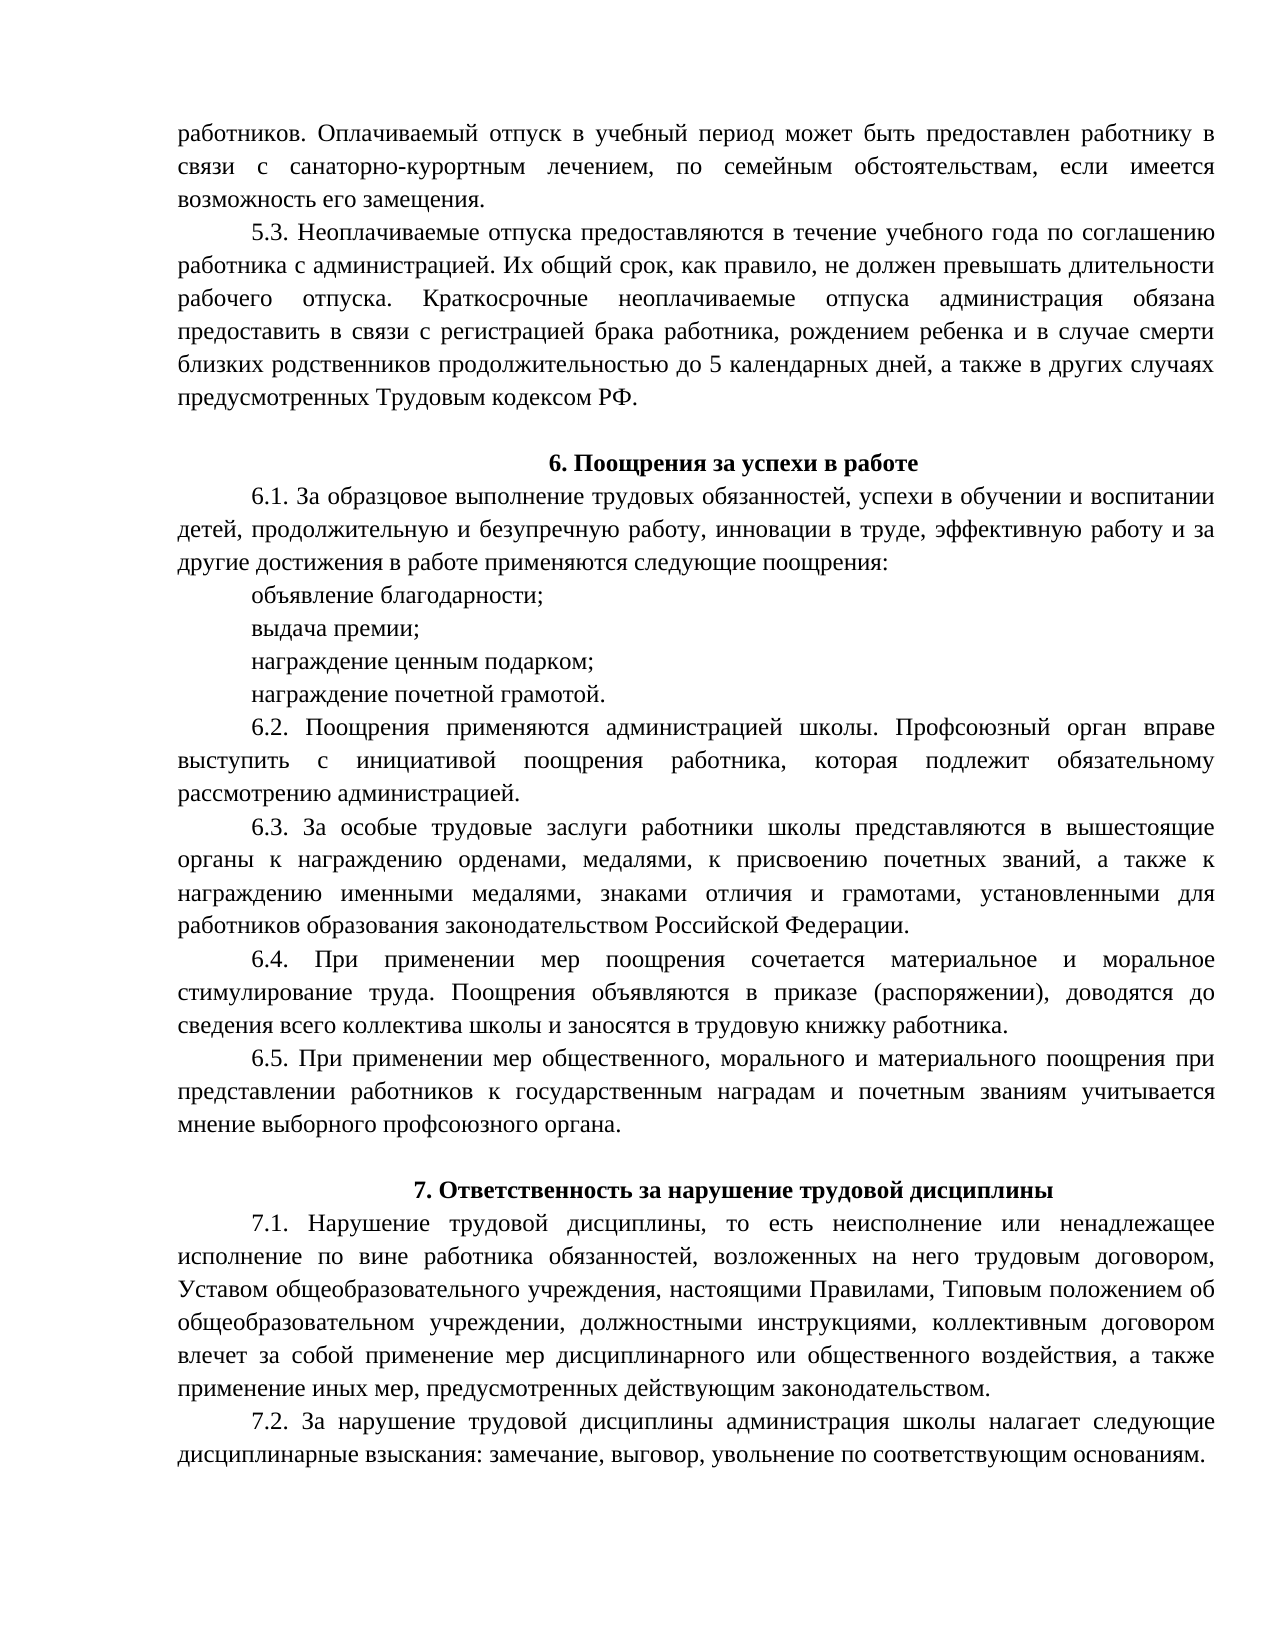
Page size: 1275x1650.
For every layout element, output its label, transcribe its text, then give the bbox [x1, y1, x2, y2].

text 6.5. При применении мер общественного, морального и материального поощрения при представлении работников к государственным наградам и почетным званиям учитывается мнение выборного профсоюзного органа. [177, 1043, 1216, 1137]
text награждение ценным подарком; [177, 646, 1216, 675]
text 6. Поощрения за успехи в работе [177, 448, 1216, 477]
text 7. Ответственность за нарушение трудовой дисциплины [177, 1175, 1216, 1203]
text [177, 118, 1216, 213]
text 7.1. Нарушение трудовой дисциплины, то есть неисполнение или ненадлежащее исполнение по вине работника обязанностей, возложенных на него трудовым договором, Уставом общеобразовательного учреждения, настоящими Правилами, Типовым положением об общеобразовательном учреждении, должностными инструкциями, коллективным договором влечет за собой применение мер дисциплинарного или общественного воздействия, а также применение иных мер, предусмотренных действующим законодательством. [177, 1208, 1216, 1402]
text объявление благодарности; [177, 580, 1216, 609]
text выдача премии; [177, 613, 1216, 642]
text 5.3. Неоплачиваемые отпуска предоставляются в течение учебного года по соглашению работника с администрацией. Их общий срок, как правило, не должен превышать длительности рабочего отпуска. Краткосрочные неоплачиваемые отпуска администрация обязана предоставить в связи с регистрацией брака работника, рождением ребенка и в случае смерти близких родственников продолжительностью до 5 календарных дней, а также в других случаях предусмотренных Трудовым кодексом РФ. [177, 217, 1216, 411]
text 6.2. Поощрения применяются администрацией школы. Профсоюзный орган вправе выступить с инициативой поощрения работника, которая подлежит обязательному рассмотрению администрацией. [177, 712, 1216, 807]
text награждение почетной грамотой. [177, 679, 1216, 708]
text 6.3. За особые трудовые заслуги работники школы представляются в вышестоящие органы к награждению орденами, медалями, к присвоению почетных званий, а также к награждению именными медалями, знаками отличия и грамотами, установленными для работников образования законодательством Российской Федерации. [177, 812, 1216, 939]
text 7.2. За нарушение трудовой дисциплины администрация школы налагает следующие дисциплинарные взыскания: замечание, выговор, увольнение по соответствующим основаниям. [177, 1406, 1216, 1468]
text 6.1. За образцовое выполнение трудовых обязанностей, успехи в обучении и воспитании детей, продолжительную и безупречную работу, инновации в труде, эффективную работу и за другие достижения в работе применяются следующие поощрения: [177, 481, 1216, 576]
text 6.4. При применении мер поощрения сочетается материальное и моральное стимулирование труда. Поощрения объявляются в приказе (распоряжении), доводятся до сведения всего коллектива школы и заносятся в трудовую книжку работника. [177, 944, 1216, 1038]
